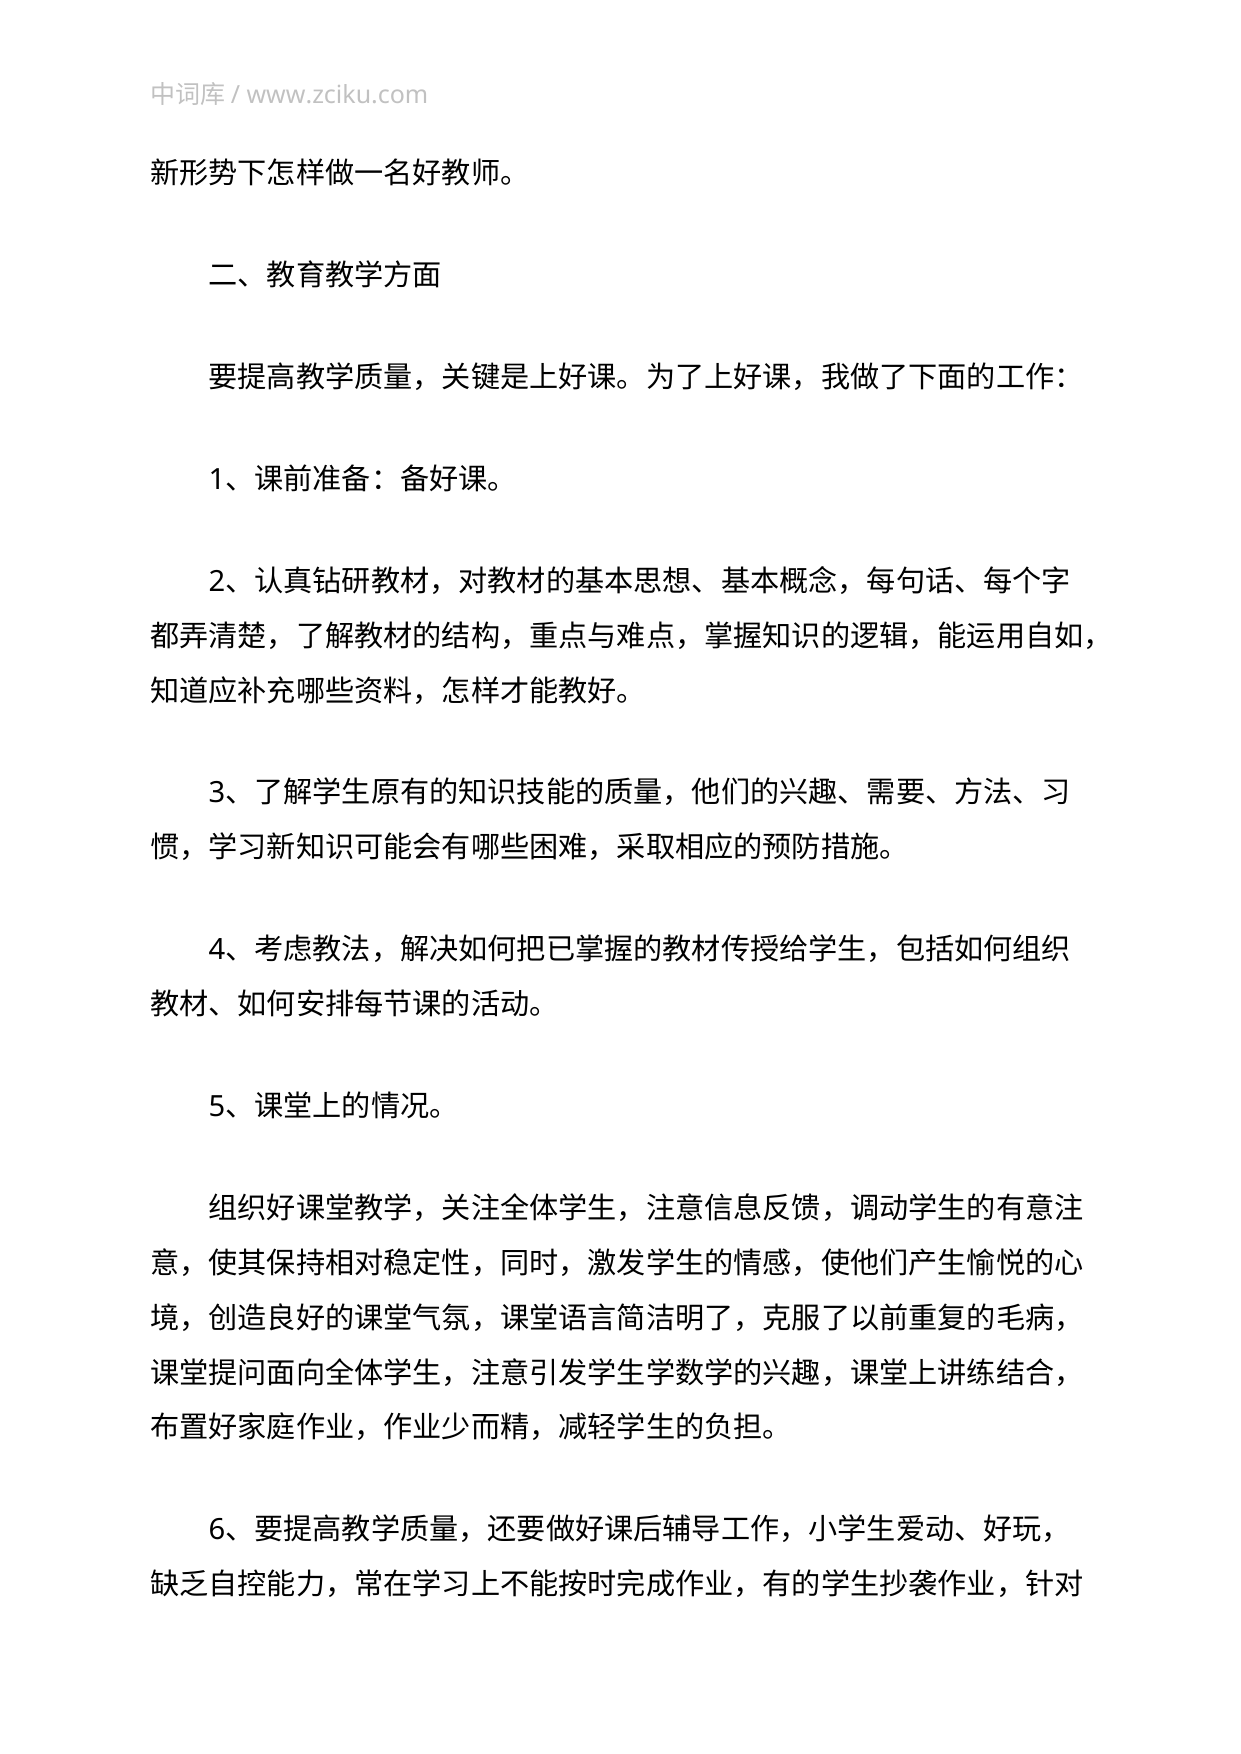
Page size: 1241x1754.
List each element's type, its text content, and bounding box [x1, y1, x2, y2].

text 组织好课堂教学，关注全体学生，注意信息反馈，调动学生的有意注意，使其保持相对稳定性，同时，激发学生的情感，使他们产生愉悦的心境，创造良好的课堂气氛，课堂语言简洁明了，克服了以前重复的毛病，课堂提问面向全体学生，注意引发学生学数学的兴趣，课堂上讲练结合，布置好家庭作业，作业少而精，减轻学生的负担。 [150, 1184, 1090, 1446]
text 3、了解学生原有的知识技能的质量，他们的兴趣、需要、方法、习惯，学习新知识可能会有哪些困难，采取相应的预防措施。 [150, 769, 1090, 866]
text 2、认真钻研教材，对教材的基本思想、基本概念，每句话、每个字都弄清楚，了解教材的结构，重点与难点，掌握知识的逻辑，能运用自如，知道应补充哪些资料，怎样才能教好。 [150, 557, 1090, 709]
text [150, 1506, 1090, 1603]
text 要提高教学质量，关键是上好课。为了上好课，我做了下面的工作： [150, 353, 1090, 396]
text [150, 150, 1090, 192]
text 5、课堂上的情况。 [150, 1082, 1090, 1125]
text 4、考虑教法，解决如何把已掌握的教材传授给学生，包括如何组织教材、如何安排每节课的活动。 [150, 926, 1090, 1023]
text 二、教育教学方面 [150, 252, 1090, 294]
text 1、课前准备：备好课。 [150, 455, 1090, 498]
